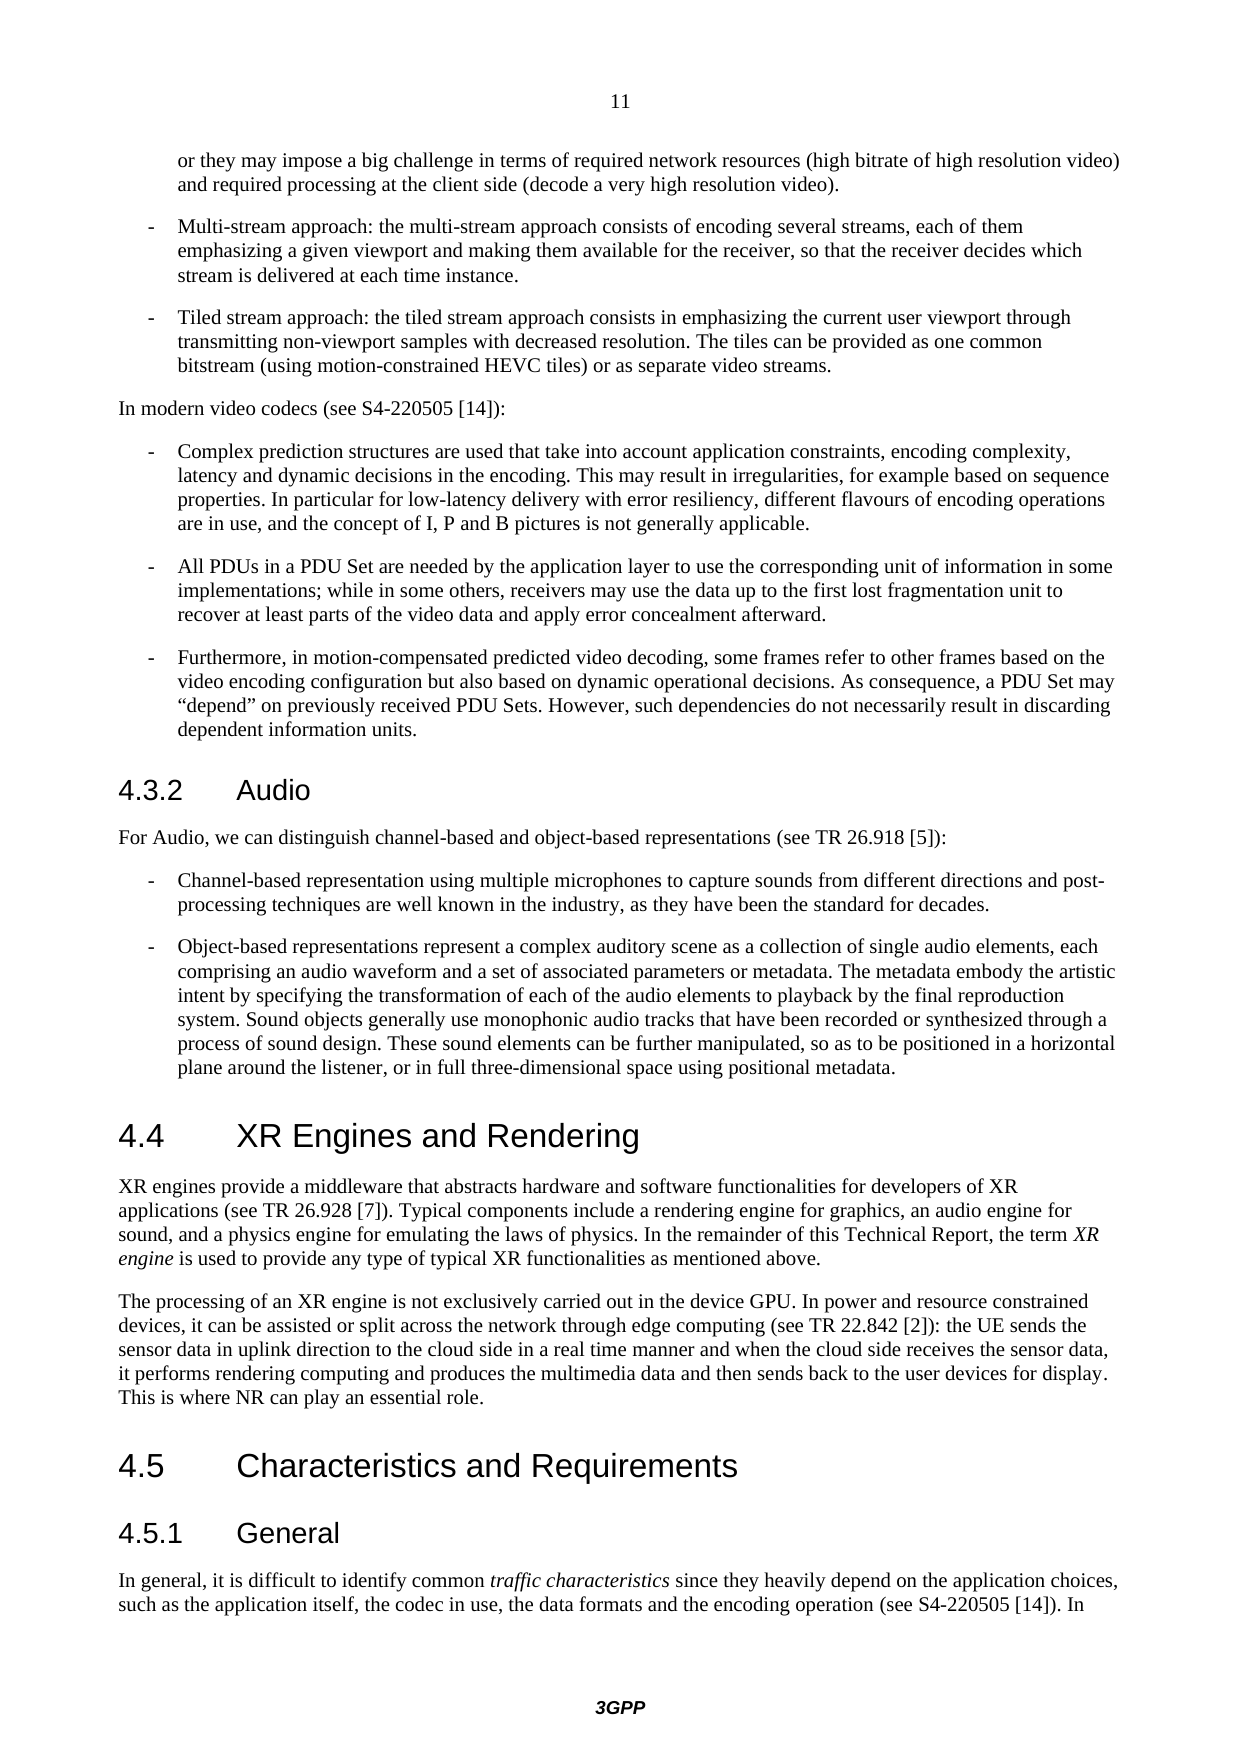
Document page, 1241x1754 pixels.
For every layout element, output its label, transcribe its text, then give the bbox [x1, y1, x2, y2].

text The processing of an XR engine is not exclusively carried out in the device GPU. In power and resource constrained devices, it can be assisted or split across the network through edge computing (see TR 22.842 [2]): the UE sends the sensor data in uplink direction to the cloud side in a real time manner and when the cloud side receives the sensor data, it performs rendering computing and produces the multimedia data and then sends back to the user devices for display. This is where NR can play an essential role. [118, 1288, 1122, 1409]
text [148, 147, 1122, 196]
text XR engines provide a middleware that abstracts hardware and software functionalities for developers of XR applications (see TR 26.928 [7]). Typical components include a rendering engine for graphics, an audio engine for sound, and a physics engine for emulating the laws of physics. In the remainder of this Technical Report, the term XR engine is used to provide any type of typical XR functionalities as mentioned above. [118, 1173, 1122, 1270]
text - Object-based representations represent a complex auditory scene as a collection of single audio elements, each comprising an audio waveform and a set of associated parameters or metadata. The metadata embody the artistic intent by specifying the transformation of each of the audio elements to playback by the final reproduction system. Sound objects generally use monophonic audio tracks that have been recorded or synthesized through a process of sound design. These sound elements can be further manipulated, so as to be positioned in a horizontal plane around the listener, or in full three-dimensional space using positional metadata. [148, 934, 1122, 1079]
subtitle 4.3.2 Audio [118, 772, 1122, 806]
subtitle 4.4 XR Engines and Rendering [118, 1116, 1122, 1155]
text - Multi-stream approach: the multi-stream approach consists of encoding several streams, each of them emphasizing a given viewport and making them available for the receiver, so that the receiver decides which stream is delivered at each time instance. [148, 214, 1122, 287]
text - Tiled stream approach: the tiled stream approach consists in emphasizing the current user viewport through transmitting non-viewport samples with decreased resolution. The tiles can be provided as one common bitstream (using motion-constrained HEVC tiles) or as separate video streams. [148, 305, 1122, 377]
subtitle 4.5 Requirements [118, 1446, 1122, 1485]
text - Channel-based representation using multiple microphones to capture sounds from different directions and post-processing techniques are well known in the industry, as they have been the standard for decades. [148, 868, 1122, 916]
text For Audio, we can distinguish channel-based and object-based representations (see TR 26.918 [5]): [118, 825, 1122, 849]
